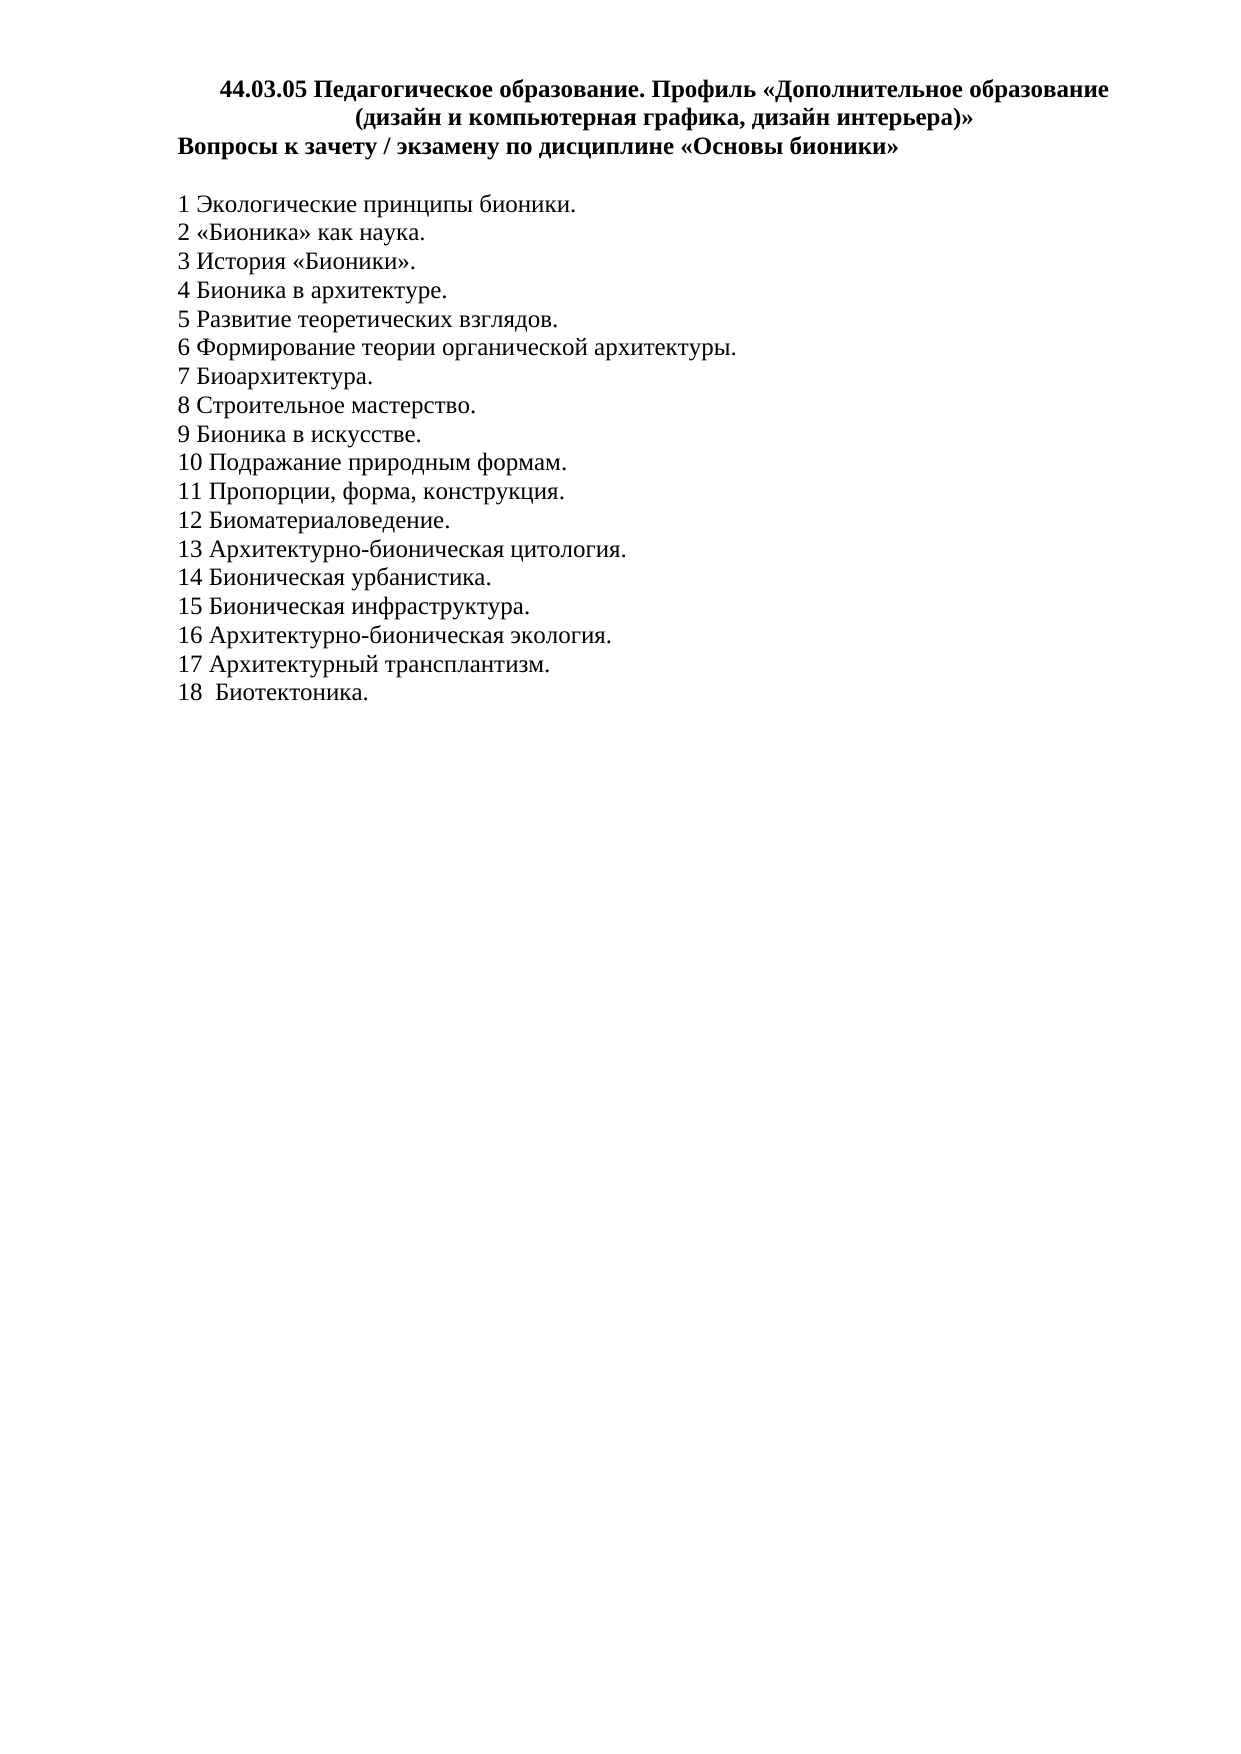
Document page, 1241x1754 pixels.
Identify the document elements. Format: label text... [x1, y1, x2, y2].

text 5 Развитие теоретических взглядов. [177, 304, 1152, 332]
text 4 Бионика в архитектуре. [177, 275, 1152, 304]
text 17 Архитектурный трансплантизм. [177, 649, 1152, 677]
text Вопросы к зачету / экзамену по дисциплине «Основы бионики» [177, 131, 1152, 160]
text 11 Пропорции, форма, конструкция. [177, 476, 1152, 505]
text 7 Биоархитектура. [177, 361, 1152, 390]
text 8 Строительное мастерство. [177, 390, 1152, 419]
text 6 Формирование теории органической архитектуры. [177, 332, 1152, 361]
text 16 Архитектурно-бионическая экология. [177, 620, 1152, 649]
text 12 Биоматериаловедение. [177, 505, 1152, 534]
text 13 Архитектурно-бионическая цитология. [177, 534, 1152, 562]
text 10 Подражание природным формам. [177, 447, 1152, 476]
text 18 Биотектоника. [177, 677, 1152, 706]
text 3 История «Бионики». [177, 246, 1152, 275]
text 9 Бионика в искусстве. [177, 419, 1152, 447]
text 2 «Бионика» как наука. [177, 217, 1152, 246]
text 15 Бионическая инфраструктура. [177, 591, 1152, 620]
text 14 Бионическая урбанистика. [177, 562, 1152, 591]
text 1 Экологические принципы бионики. [177, 189, 1152, 217]
